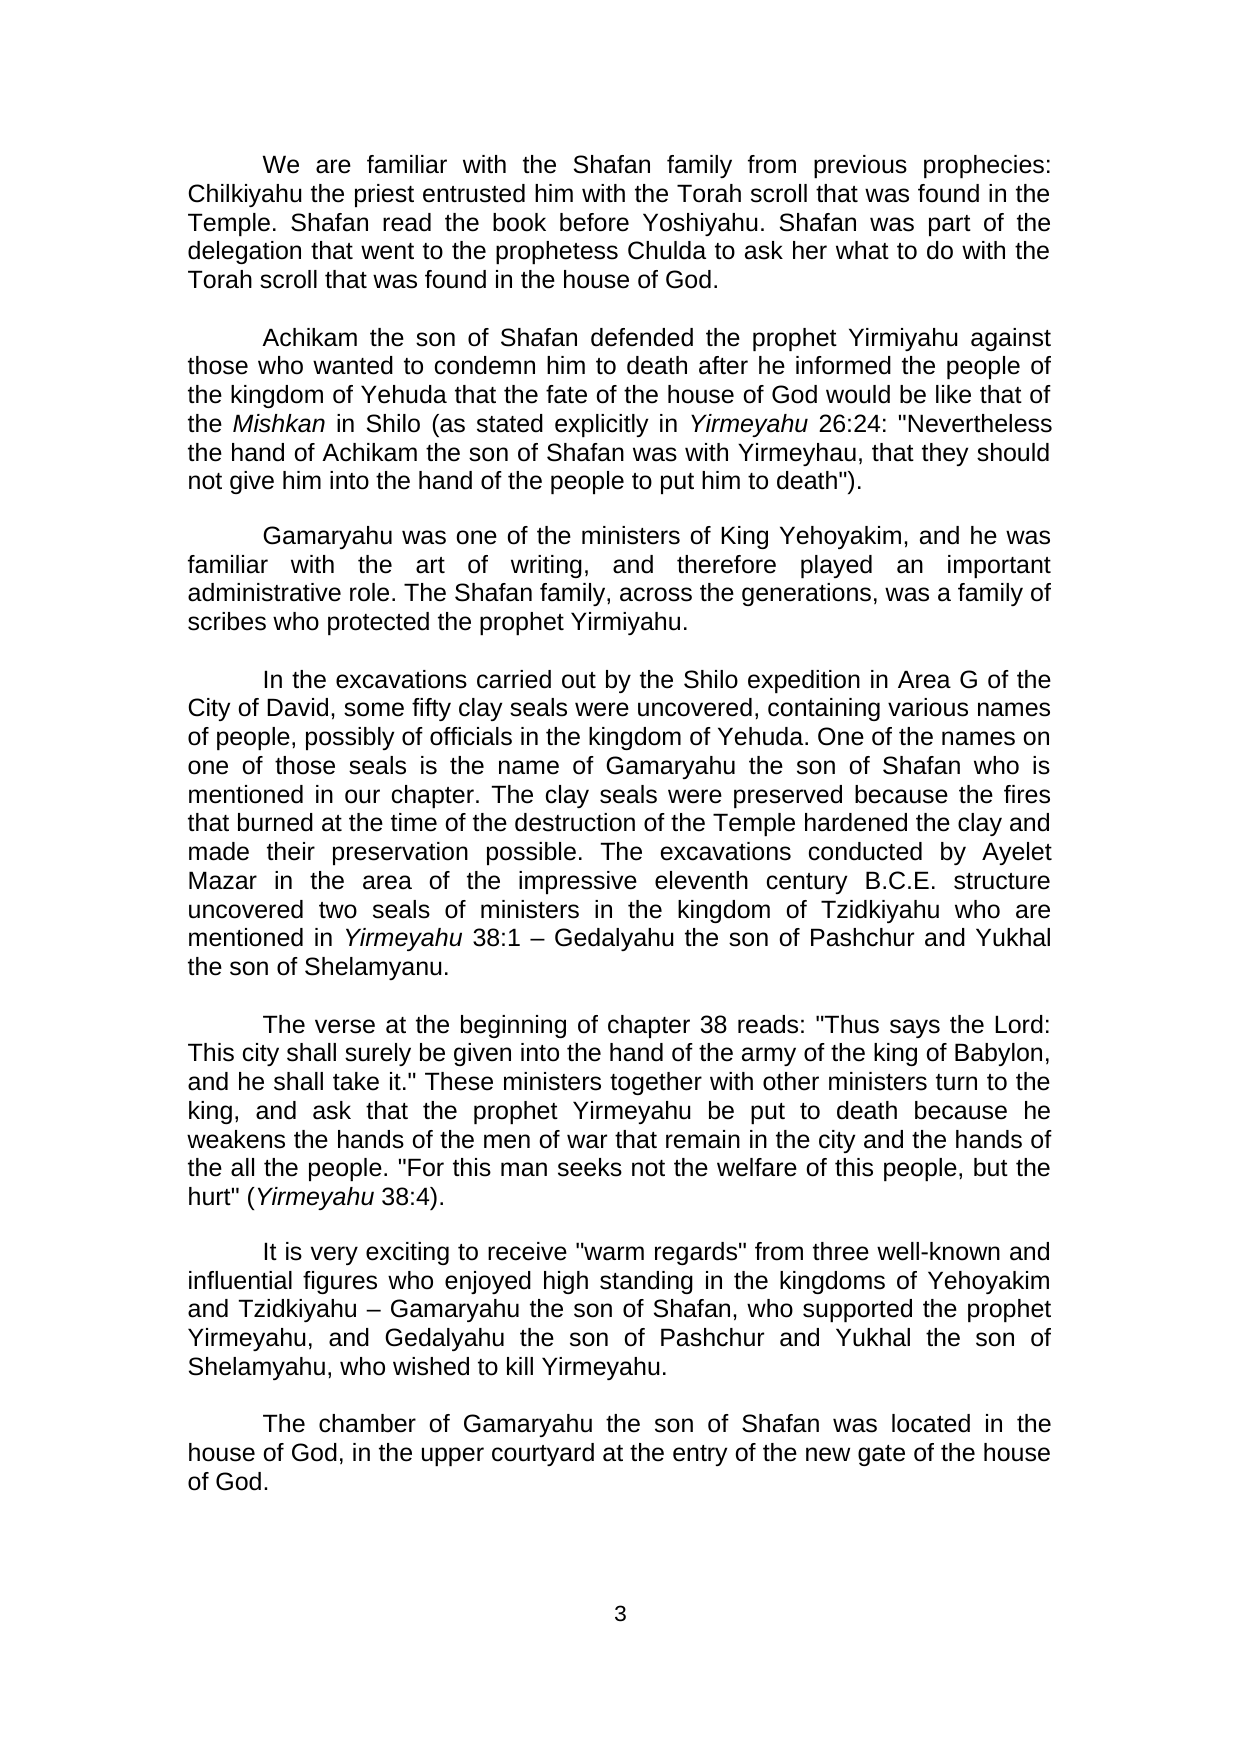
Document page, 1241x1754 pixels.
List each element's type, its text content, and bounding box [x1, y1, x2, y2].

text The verse at the beginning of chapter 38 reads: "Thus says the Lord: This city shall surely be given into the hand of the army of the king of Babylon, and he shall take it." These ministers together with other ministers turn to the king, and ask that the prophet Yirmeyahu be put to death because he weakens the hands of the men of war that remain in the city and the hands of the all the people. "For this man seeks not the welfare of this people, but the hurt" (Yirmeyahu 38:4). [187, 1010, 1053, 1211]
text Achikam the son of Shafan defended the prophet Yirmiyahu against those who wanted to condemn him to death after he informed the people of the kingdom of Yehuda that the fate of the house of God would be like that of the Mishkan in Shilo (as stated explicitly in Yirmeyahu 26:24: "Nevertheless the hand of Achikam the son of Shafan was with Yirmeyhau, that they should not give him into the hand of the people to put him to death"). [187, 322, 1053, 495]
text The chamber of Gamaryahu the son of Shafan was located in the house of God, in the upper courtyard at the entry of the new gate of the house of God. [187, 1409, 1053, 1496]
text Gamaryahu was one of the ministers of King Yehoyakim, and he was familiar with the art of writing, and therefore played an important administrative role. The Shafan family, across the generations, was a family of scribes who protected the prophet Yirmiyahu. [187, 521, 1053, 636]
text It is very exciting to receive "warm regards" from three well-known and influential figures who enjoyed high standing in the kingdoms of Yehoyakim and Tzidkiyahu – Gamaryahu the son of Shafan, who supported the prophet Yirmeyahu, and Gedalyahu the son of Pashchur and Yukhal the son of Shelamyahu, who wished to kill Yirmeyahu. [187, 1237, 1053, 1381]
text In the excavations carried out by the Shilo expedition in Area G of the City of David, some fifty clay seals were uncovered, containing various names of people, possibly of officials in the kingdom of Yehuda. One of the names on one of those seals is the name of Gamaryahu the son of Shafan who is mentioned in our chapter. The clay seals were preserved because the fires that burned at the time of the destruction of the Temple hardened the clay and made their preservation possible. The excavations conducted by Ayelet Mazar in the area of the impressive eleventh century B.C.E. structure uncovered two seals of ministers in the kingdom of Tzidkiyahu who are mentioned in Yirmeyahu 38:1 – Gedalyahu the son of Pashchur and Yukhal the son of Shelamyanu. [187, 665, 1053, 981]
text We are familiar with the Shafan family from previous prophecies: Chilkiyahu the priest entrusted him with the Torah scroll that was found in the Temple. Shafan read the book before Yoshiyahu. Shafan was part of the delegation that went to the prophetess Chulda to ask her what to do with the Torah scroll that was found in the house of God. [187, 150, 1053, 294]
